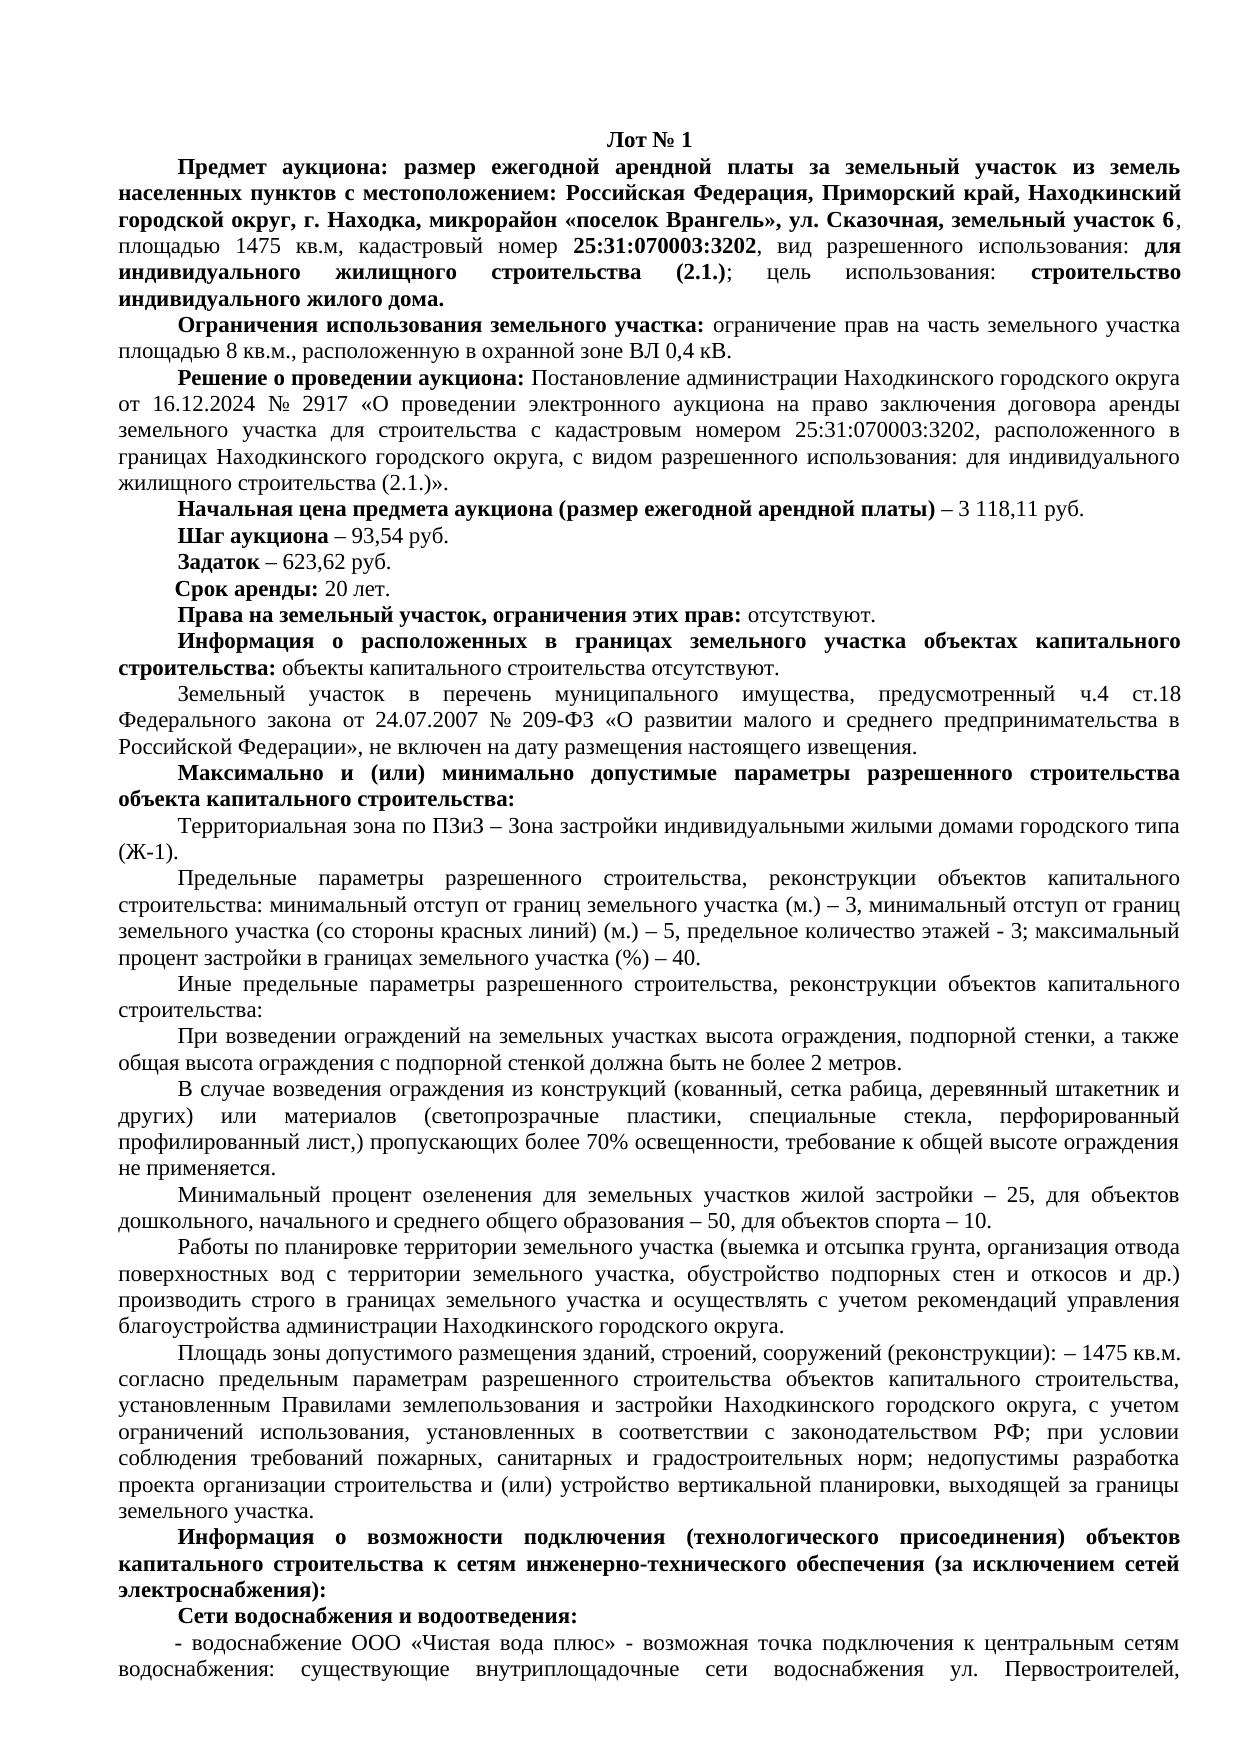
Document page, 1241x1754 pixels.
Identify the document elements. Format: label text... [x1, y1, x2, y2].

text Шаг аукциона – 93,54 руб. [118, 522, 1181, 548]
text Начальная цена предмета аукциона (размер ежегодной арендной платы) – 3 118,11 руб. [118, 496, 1181, 522]
text Предмет аукциона: размер ежегодной арендной платы за земельный участок из земель населенных пунктов с местоположением: Российская Федерация, Приморский край, Находкинский городской округ, г. Находка, микрорайон «поселок Врангель», ул. Сказочная, земельный участок 6, площадью 1475 кв.м, кадастровый номер 25:31:070003:3202, вид разрешенного использования: для индивидуального жилищного строительства (2.1.); цель использования: строительство индивидуального жилого дома. [118, 153, 1181, 311]
text Площадь зоны допустимого размещения зданий, строений, сооружений (реконструкции): – 1475 кв.м. согласно предельным параметрам разрешенного строительства объектов капитального строительства, установленным Правилами землепользования и застройки Находкинского городского округа, с учетом ограничений использования, установленных в соответствии с законодательством РФ; при условии соблюдения требований пожарных, санитарных и градостроительных норм; недопустимы разработка проекта организации строительства и (или) устройство вертикальной планировки, выходящей за границы земельного участка. [118, 1339, 1181, 1523]
text Ограничения использования земельного участка: ограничение прав на часть земельного участка площадью 8 кв.м., расположенную в охранной зоне ВЛ 0,4 кВ. [118, 311, 1181, 364]
text Максимально и (или) минимально допустимые параметры разрешенного строительства объекта капитального строительства: [118, 759, 1181, 812]
text Работы по планировке территории земельного участка (выемка и отсыпка грунта, организация отвода поверхностных вод с территории земельного участка, обустройство подпорных стен и откосов и др.) производить строго в границах земельного участка и осуществлять с учетом рекомендаций управления благоустройства администрации Находкинского городского округа. [118, 1233, 1181, 1339]
text При возведении ограждений на земельных участках высота ограждения, подпорной стенки, а также общая высота ограждения с подпорной стенкой должна быть не более 2 метров. [118, 1023, 1181, 1075]
text Права на земельный участок, ограничения этих прав: отсутствуют. [118, 601, 1181, 627]
text Решение о проведении аукциона: Постановление администрации Находкинского городского округа от 16.12.2024 № 2917 «О проведении электронного аукциона на право заключения договора аренды земельного участка для строительства с кадастровым номером 25:31:070003:3202, расположенного в границах Находкинского городского округа, с видом разрешенного использования: для индивидуального жилищного строительства (2.1.)». [118, 364, 1181, 496]
text Лот № 1 [118, 127, 1181, 153]
text Информация о расположенных в границах земельного участка объектах капитального строительства: объекты капитального строительства отсутствуют. [118, 627, 1181, 680]
text Земельный участок в перечень муниципального имущества, предусмотренный ч.4 ст.18 Федерального закона от 24.07.2007 № 209-ФЗ «О развитии малого и среднего предпринимательства в Российской Федерации», не включен на дату размещения настоящего извещения. [118, 680, 1181, 759]
text Минимальный процент озеленения для земельных участков жилой застройки – 25, для объектов дошкольного, начального и среднего общего образования – 50, для объектов спорта – 10. [118, 1181, 1181, 1233]
text В случае возведения ограждения из конструкций (кованный, сетка рабица, деревянный штакетник и других) или материалов (светопрозрачные пластики, специальные стекла, перфорированный профилированный лист,) пропускающих более 70% освещенности, требование к общей высоте ограждения не применяется. [118, 1075, 1181, 1181]
text Задаток – 623,62 руб. [118, 548, 1181, 574]
text Предельные параметры разрешенного строительства, реконструкции объектов капитального строительства: минимальный отступ от границ земельного участка (м.) – 3, минимальный отступ от границ земельного участка (со стороны красных линий) (м.) – 5, предельное количество этажей - 3; максимальный процент застройки в границах земельного участка (%) – 40. [118, 864, 1181, 970]
text Иные предельные параметры разрешенного строительства, реконструкции объектов капитального строительства: [118, 970, 1181, 1023]
text Сети водоснабжения и водоотведения: [118, 1602, 1181, 1629]
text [118, 1629, 1181, 1681]
text Информация о возможности подключения (технологического присоединения) объектов капитального строительства к сетям инженерно-технического обеспечения (за исключением сетей электроснабжения): [118, 1523, 1181, 1602]
text Территориальная зона по ПЗиЗ – Зона застройки индивидуальными жилыми домами городского типа (Ж-1). [118, 812, 1181, 864]
text Срок аренды: 20 лет. [118, 574, 1181, 601]
